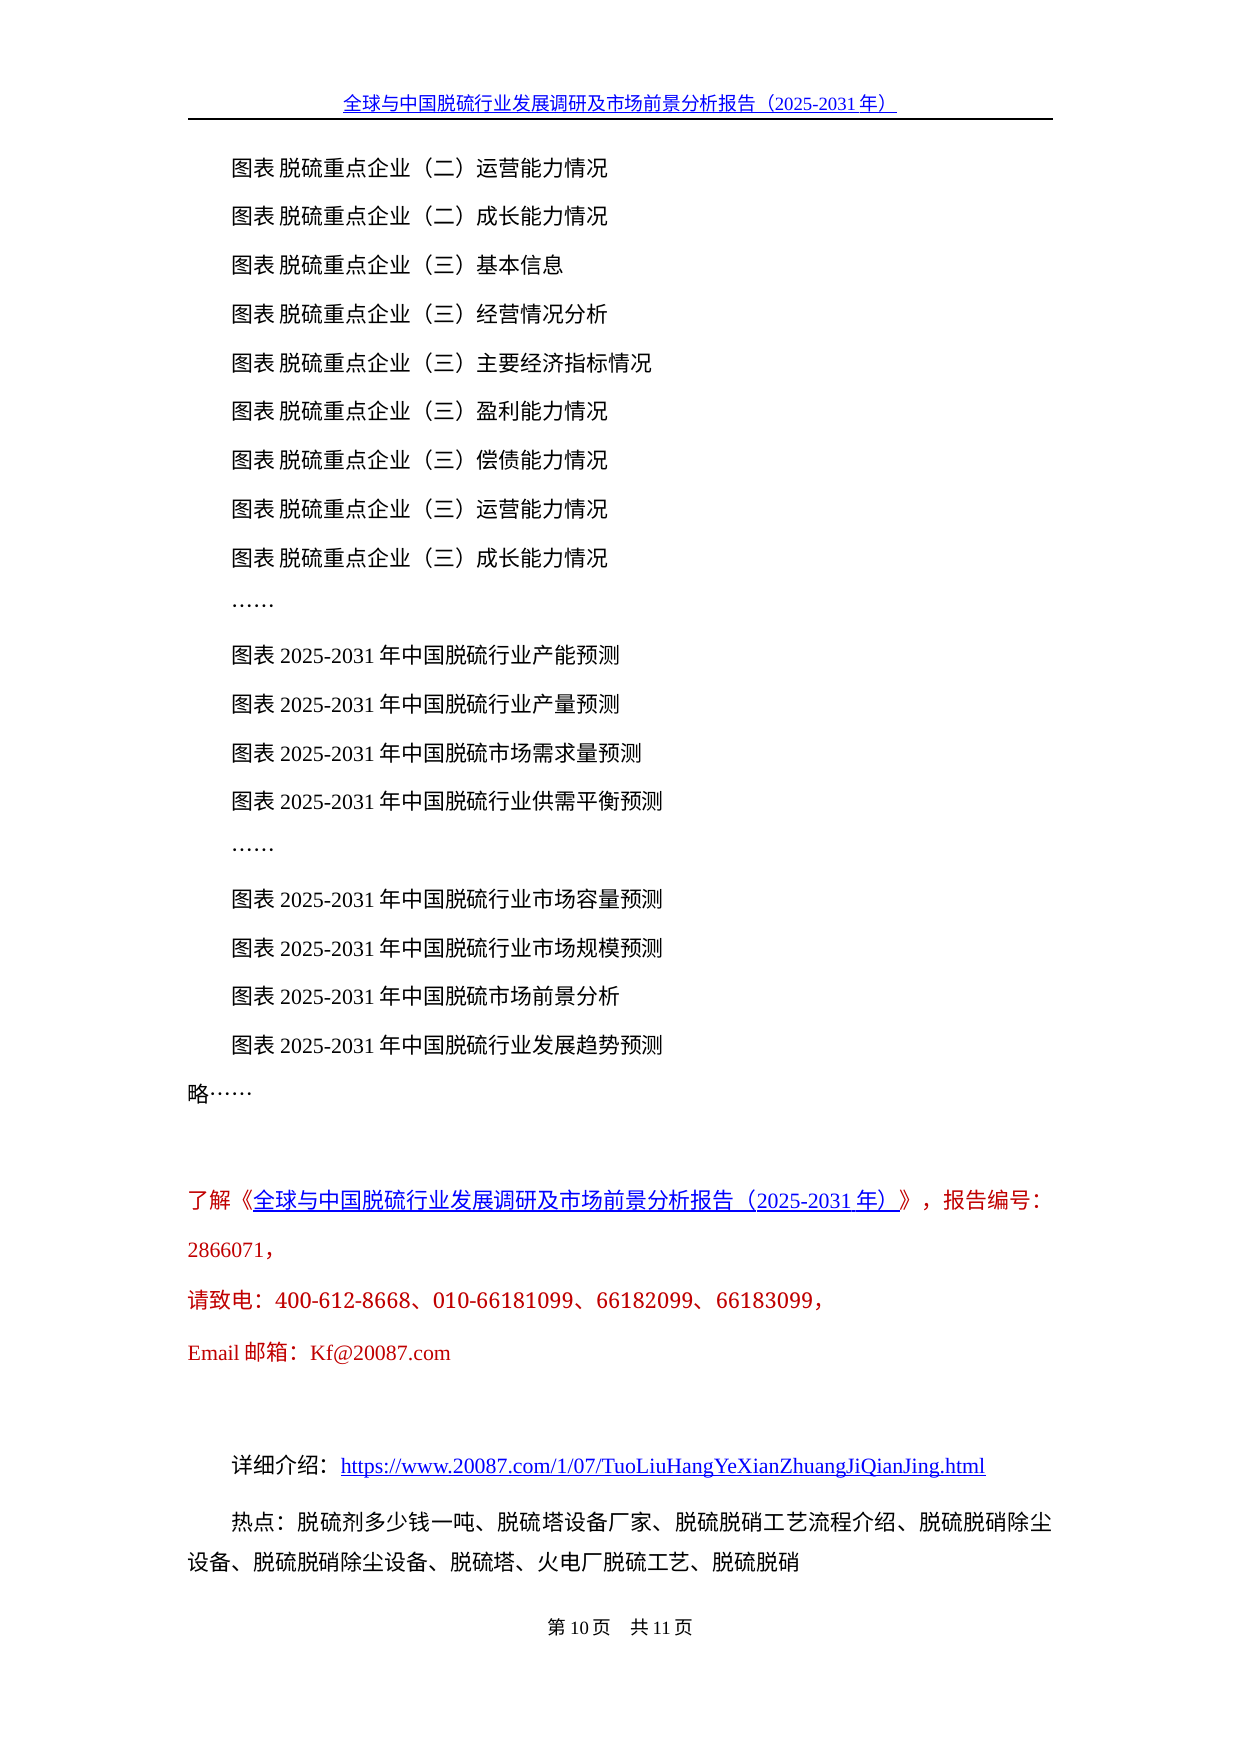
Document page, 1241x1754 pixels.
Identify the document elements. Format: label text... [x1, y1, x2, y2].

text 了解《全球与中国脱硫行业发展调研及市场前景分析报告（2025-2031年）》，报告编号：2866071， [187, 1183, 1053, 1264]
text 请致电：400-612-8668、010-66181099、66182099、66183099， [187, 1283, 1053, 1316]
text Email邮箱：Kf@20087.com [187, 1335, 1053, 1367]
text 详细介绍：https://www.20087.com/1/07/TuoLiuHangYeXianZhuangJiQianJing.html [187, 1448, 1053, 1480]
text 热点：脱硫剂多少钱一吨、脱硫塔设备厂家、脱硫脱硝工艺流程介绍、脱硫脱硝除尘设备、脱硫脱硝除尘设备、脱硫塔、火电厂脱硫工艺、脱硫脱硝 [187, 1504, 1053, 1577]
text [187, 150, 1053, 1109]
